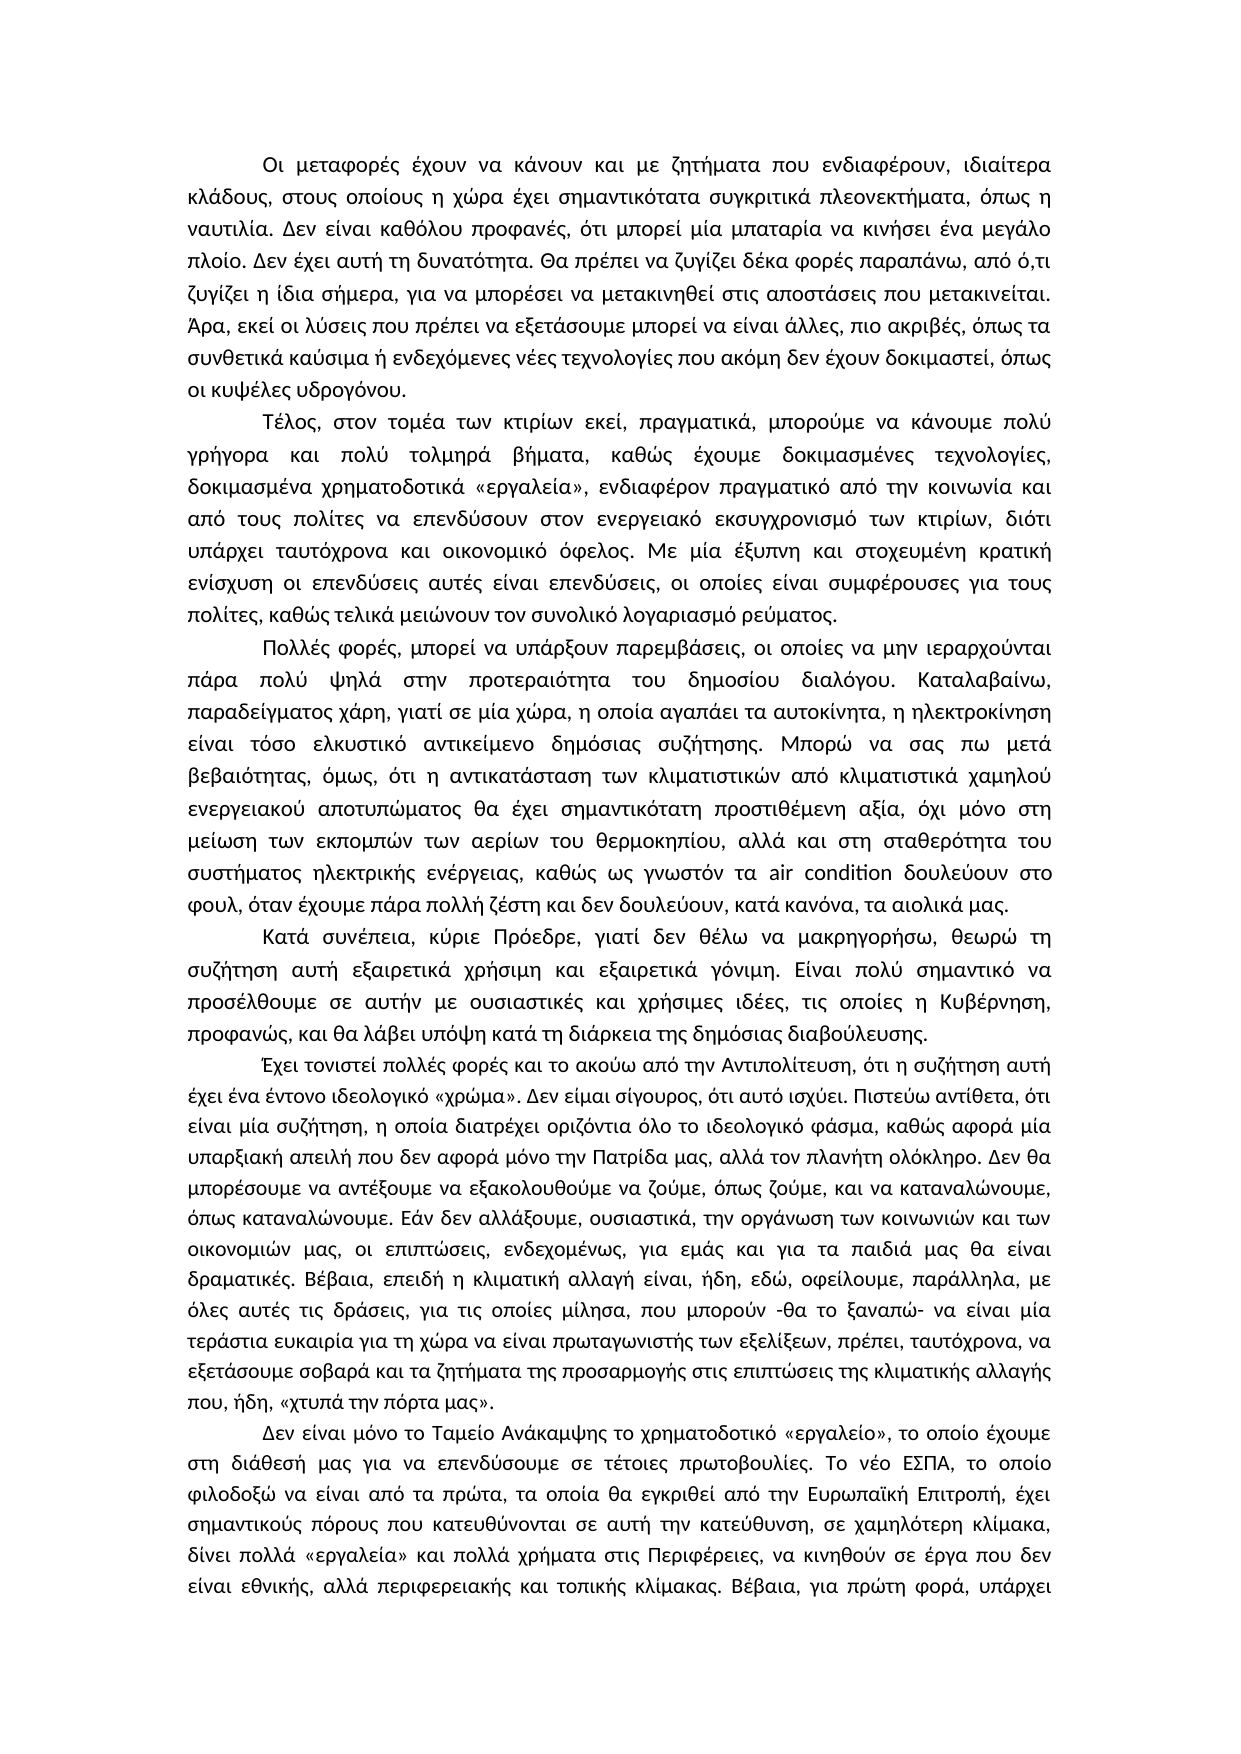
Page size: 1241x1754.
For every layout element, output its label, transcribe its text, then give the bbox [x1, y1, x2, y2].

text Πολλές φορές, μπορεί να υπάρξουν παρεμβάσεις, οι οποίες να μην ιεραρχούνται πάρα πολύ ψηλά στην προτεραιότητα του δημοσίου διαλόγου. Καταλαβαίνω, παραδείγματος χάρη, γιατί σε μία χώρα, η οποία αγαπάει τα αυτοκίνητα, η ηλεκτροκίνηση είναι τόσο ελκυστικό αντικείμενο δημόσιας συζήτησης. Μπορώ να σας πω μετά βεβαιότητας, όμως, ότι η αντικατάσταση των κλιματιστικών από κλιματιστικά χαμηλού ενεργειακού αποτυπώματος θα έχει σημαντικότατη προστιθέμενη αξία, όχι μόνο στη μείωση των εκπομπών των αερίων του θερμοκηπίου, αλλά και στη σταθερότητα του συστήματος ηλεκτρικής ενέργειας, καθώς ως γνωστόν τα air condition δουλεύουν στο φουλ, όταν έχουμε πάρα πολλή ζέστη και δεν δουλεύουν, κατά κανόνα, τα αιολικά μας. [187, 633, 1053, 918]
text Έχει τονιστεί πολλές φορές και το ακούω από την Αντιπολίτευση, ότι η συζήτηση αυτή έχει ένα έντονο ιδεολογικό «χρώμα». Δεν είμαι σίγουρος, ότι αυτό ισχύει. Πιστεύω αντίθετα, ότι είναι μία συζήτηση, η οποία διατρέχει οριζόντια όλο το ιδεολογικό φάσμα, καθώς αφορά μία υπαρξιακή απειλή που δεν αφορά μόνο την Πατρίδα μας, αλλά τον πλανήτη ολόκληρο. Δεν θα μπορέσουμε να αντέξουμε να εξακολουθούμε να ζούμε, όπως ζούμε, και να καταναλώνουμε, όπως καταναλώνουμε. Εάν δεν αλλάξουμε, ουσιαστικά, την οργάνωση των κοινωνιών και των οικονομιών μας, οι επιπτώσεις, ενδεχομένως, για εμάς και για τα παιδιά μας θα είναι δραματικές. Βέβαια, επειδή η κλιματική αλλαγή είναι, ήδη, εδώ, οφείλουμε, παράλληλα, με όλες αυτές τις δράσεις, για τις οποίες μίλησα, που μπορούν -θα το ξαναπώ- να είναι μία τεράστια ευκαιρία για τη χώρα να είναι πρωταγωνιστής των εξελίξεων, πρέπει, ταυτόχρονα, να εξετάσουμε σοβαρά και τα ζητήματα της προσαρμογής στις επιπτώσεις της κλιματικής αλλαγής που, ήδη, «χτυπά την πόρτα μας». [187, 1051, 1053, 1415]
text Οι μεταφορές έχουν να κάνουν και με ζητήματα που ενδιαφέρουν, ιδιαίτερα κλάδους, στους οποίους η χώρα έχει σημαντικότατα συγκριτικά πλεονεκτήματα, όπως η ναυτιλία. Δεν είναι καθόλου προφανές, ότι μπορεί μία μπαταρία να κινήσει ένα μεγάλο πλοίο. Δεν έχει αυτή τη δυνατότητα. Θα πρέπει να ζυγίζει δέκα φορές παραπάνω, από ό,τι ζυγίζει η ίδια σήμερα, για να μπορέσει να μετακινηθεί στις αποστάσεις που μετακινείται. Άρα, εκεί οι λύσεις που πρέπει να εξετάσουμε μπορεί να είναι άλλες, πιο ακριβές, όπως τα συνθετικά καύσιμα ή ενδεχόμενες νέες τεχνολογίες που ακόμη δεν έχουν δοκιμαστεί, όπως οι κυψέλες υδρογόνου. [187, 150, 1053, 403]
text Κατά συνέπεια, κύριε Πρόεδρε, γιατί δεν θέλω να μακρηγορήσω, θεωρώ τη συζήτηση αυτή εξαιρετικά χρήσιμη και εξαιρετικά γόνιμη. Είναι πολύ σημαντικό να προσέλθουμε σε αυτήν με ουσιαστικές και χρήσιμες ιδέες, τις οποίες η Κυβέρνηση, προφανώς, και θα λάβει υπόψη κατά τη διάρκεια της δημόσιας διαβούλευσης. [187, 922, 1053, 1047]
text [187, 1419, 1053, 1598]
text Τέλος, στον τομέα των κτιρίων εκεί, πραγματικά, μπορούμε να κάνουμε πολύ γρήγορα και πολύ τολμηρά βήματα, καθώς έχουμε δοκιμασμένες τεχνολογίες, δοκιμασμένα χρηματοδοτικά «εργαλεία», ενδιαφέρον πραγματικό από την κοινωνία και από τους πολίτες να επενδύσουν στον ενεργειακό εκσυγχρονισμό των κτιρίων, διότι υπάρχει ταυτόχρονα και οικονομικό όφελος. Με μία έξυπνη και στοχευμένη κρατική ενίσχυση οι επενδύσεις αυτές είναι επενδύσεις, οι οποίες είναι συμφέρουσες για τους πολίτες, καθώς τελικά μειώνουν τον συνολικό λογαριασμό ρεύματος. [187, 407, 1053, 629]
